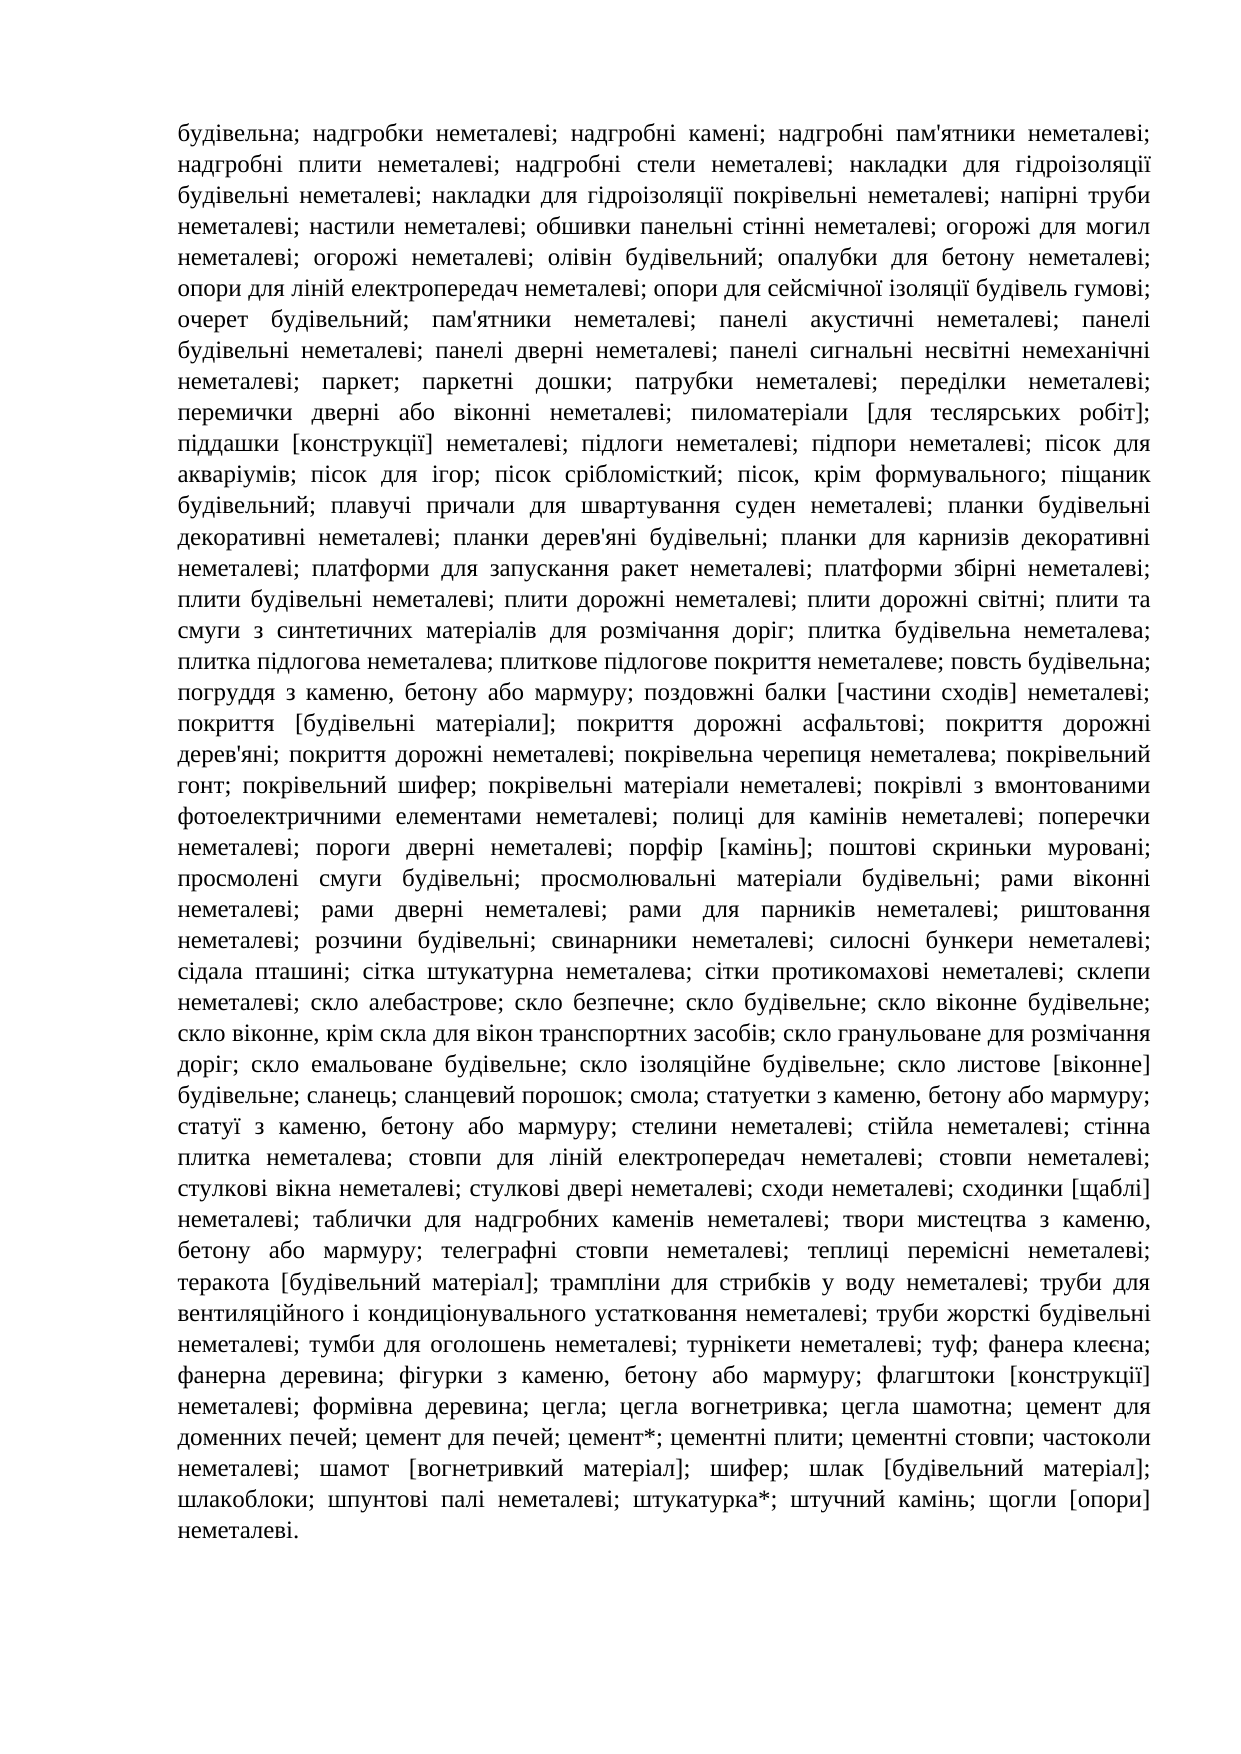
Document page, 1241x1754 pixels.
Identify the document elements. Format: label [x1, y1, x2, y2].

text [177, 118, 1152, 1544]
